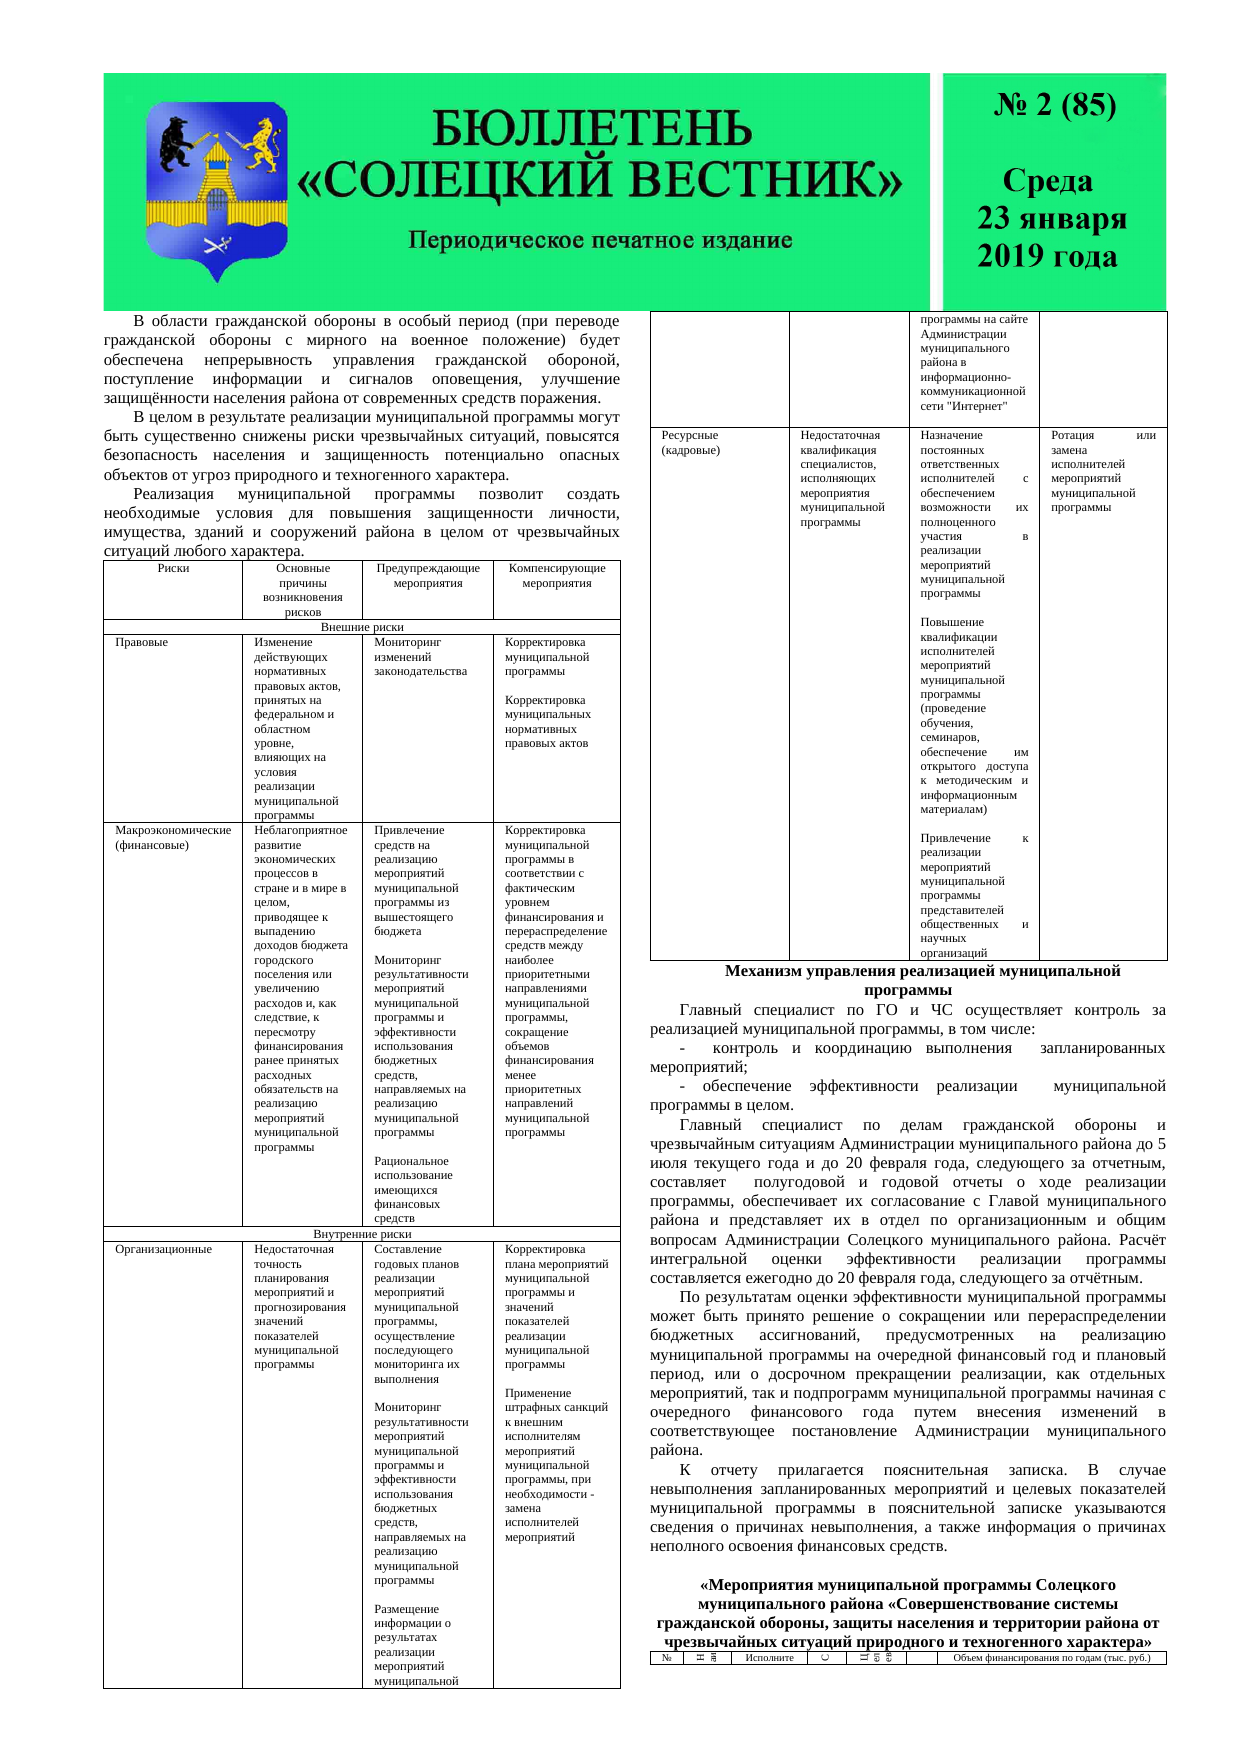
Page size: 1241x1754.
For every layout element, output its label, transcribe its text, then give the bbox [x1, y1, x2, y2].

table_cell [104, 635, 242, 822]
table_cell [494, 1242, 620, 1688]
text - контроль и координацию выполнения запланированных мероприятий; [650, 1038, 1167, 1076]
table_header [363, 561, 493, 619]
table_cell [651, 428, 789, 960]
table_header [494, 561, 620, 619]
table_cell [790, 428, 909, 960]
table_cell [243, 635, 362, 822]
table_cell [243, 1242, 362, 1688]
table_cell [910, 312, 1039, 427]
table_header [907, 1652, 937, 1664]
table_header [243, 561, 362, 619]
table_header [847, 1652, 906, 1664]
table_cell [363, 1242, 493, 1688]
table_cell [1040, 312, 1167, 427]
text «Мероприятия муниципальной программы Солецкого муниципального района «Совершенствование системы гражданской обороны, защиты населения и территории района от чрезвычайных ситуаций природного и техногенного характера» [650, 1574, 1167, 1651]
text Главный специалист по ГО и ЧС осуществляет контроль за реализацией муниципальной программы, в том числе: [650, 999, 1167, 1038]
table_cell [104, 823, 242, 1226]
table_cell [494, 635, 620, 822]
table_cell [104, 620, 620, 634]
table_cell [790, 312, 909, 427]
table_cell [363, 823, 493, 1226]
text Механизм управления реализацией муниципальной программы [650, 961, 1167, 999]
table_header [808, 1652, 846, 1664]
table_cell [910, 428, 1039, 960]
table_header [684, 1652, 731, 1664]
text В целом в результате реализации муниципальной программы могут быть существенно снижены риски чрезвычайных ситуаций, повысятся безопасность населения и защищенность потенциально опасных объектов от угроз природного и техногенного характера. [103, 407, 620, 483]
text Реализация муниципальной программы позволит создать необходимые условия для повышения защищенности личности, имущества, зданий и сооружений района в целом от чрезвычайных ситуаций любого характера. [103, 483, 620, 560]
text Главный специалист по делам гражданской обороны и чрезвычайным ситуациям Администрации муниципального района до 5 июля текущего года и до 20 февраля года, следующего за отчетным, составляет полугодовой и годовой отчеты о ходе реализации программы, обеспечивает их согласование с Главой муниципального района и представляет их в отдел по организационным и общим вопросам Администрации Солецкого муниципального района. Расчёт интегральной оценки эффективности реализации программы составляется ежегодно до 20 февраля года, следующего за отчётным. [650, 1114, 1167, 1287]
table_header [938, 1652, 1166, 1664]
text По результатам оценки эффективности муниципальной программы может быть принято решение о сокращении или перераспределении бюджетных ассигнований, предусмотренных на реализацию муниципальной программы на очередной финансовый год и плановый период, или о досрочном прекращении реализации, как отдельных мероприятий, так и подпрограмм муниципальной программы начиная с очередного финансового года путем внесения изменений в соответствующее постановление Администрации муниципального района. [650, 1287, 1167, 1459]
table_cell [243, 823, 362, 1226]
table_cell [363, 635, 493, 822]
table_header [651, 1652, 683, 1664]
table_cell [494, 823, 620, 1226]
picture [103, 73, 1167, 311]
text К отчету прилагается пояснительная записка. В случае невыполнения запланированных мероприятий и целевых показателей муниципальной программы в пояснительной записке указываются сведения о причинах невыполнения, а также информация о причинах неполного освоения финансовых средств. [650, 1459, 1167, 1555]
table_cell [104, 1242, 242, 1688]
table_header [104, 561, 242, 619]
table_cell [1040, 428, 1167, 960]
text - обеспечение эффективности реализации муниципальной программы в целом. [650, 1076, 1167, 1114]
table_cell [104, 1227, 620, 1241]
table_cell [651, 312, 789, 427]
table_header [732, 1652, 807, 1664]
text В области гражданской обороны в особый период (при переводе гражданской обороны с мирного на военное положение) будет обеспечена непрерывность управления гражданской обороной, поступление информации и сигналов оповещения, улучшение защищённости населения района от современных средств поражения. [103, 311, 620, 407]
